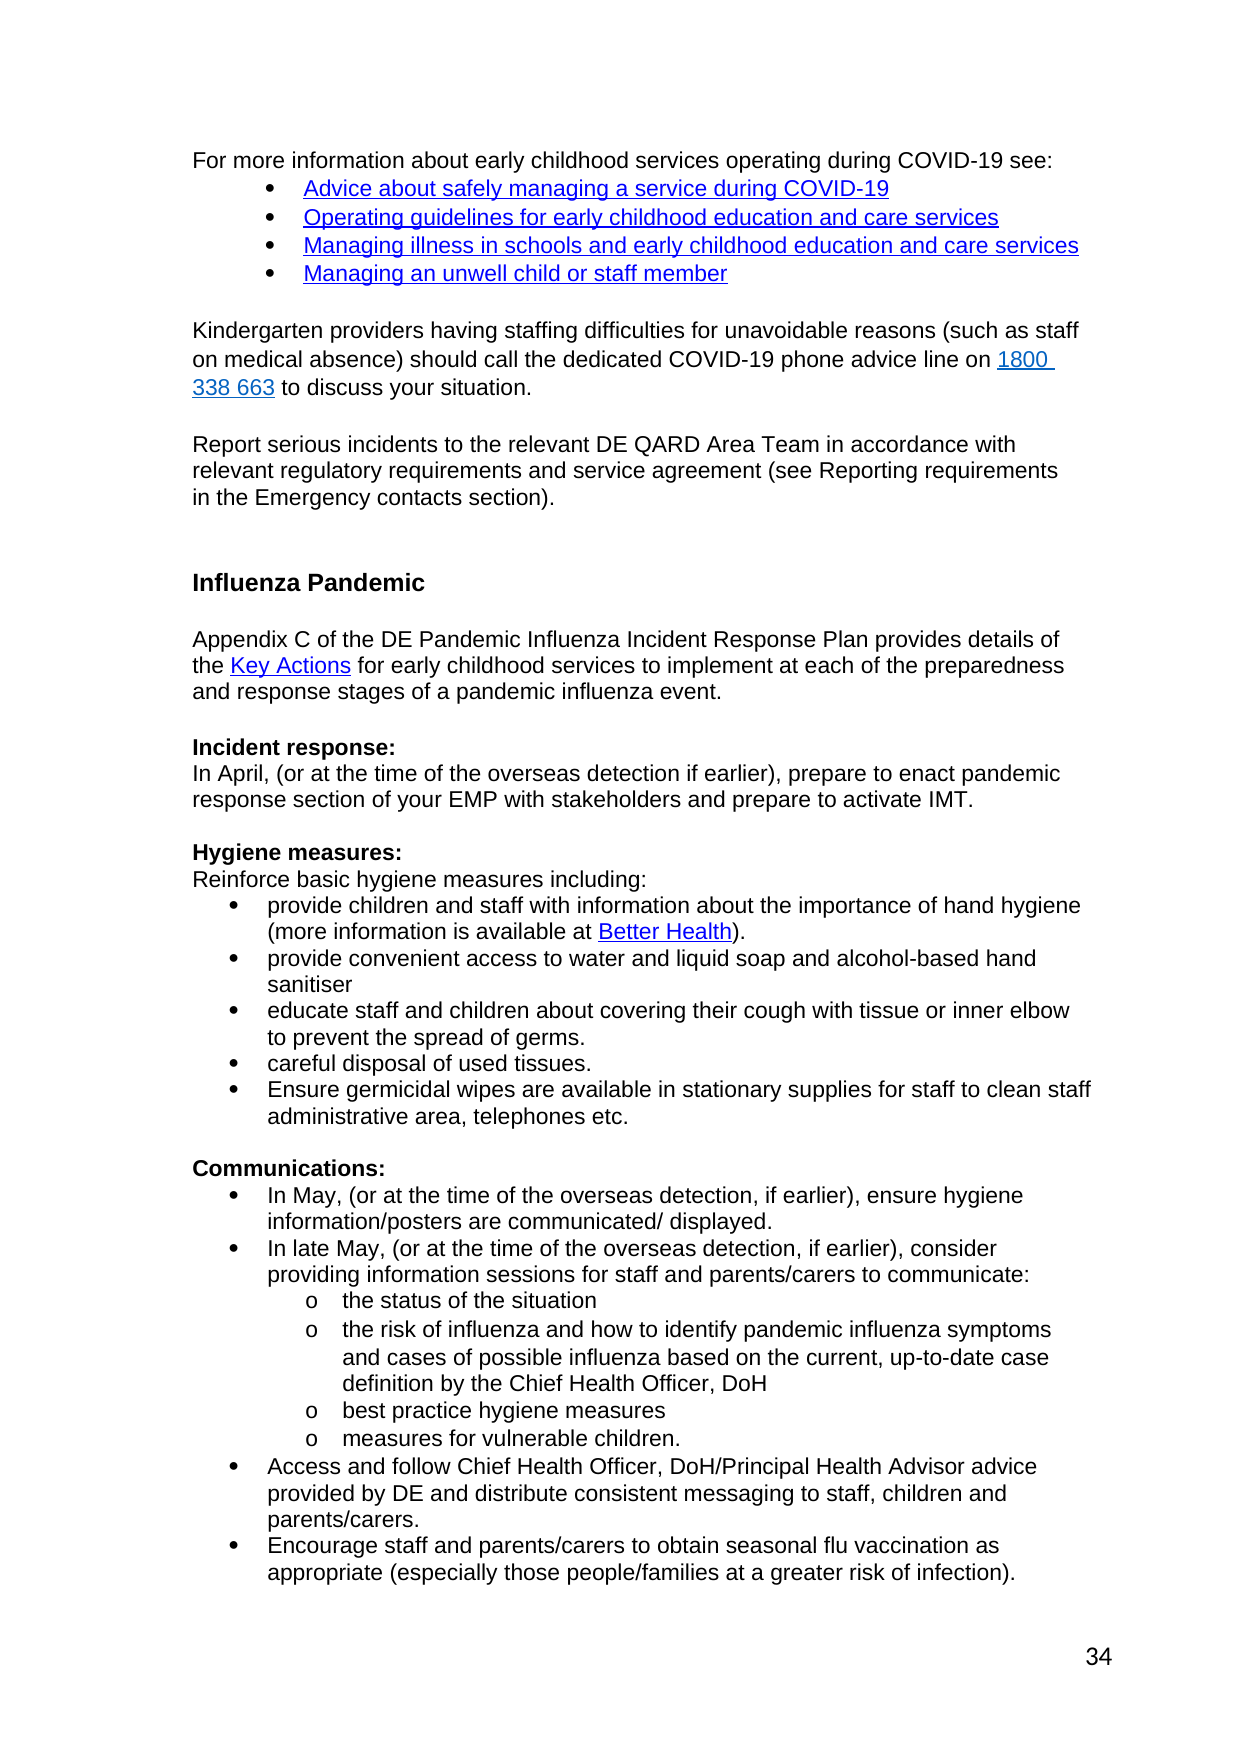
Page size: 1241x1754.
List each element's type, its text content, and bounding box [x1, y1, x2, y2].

list careful disposal of used tissues. [229, 1050, 1092, 1076]
list Advice about safely managing a service during COVID-19 [266, 175, 1092, 201]
list Ensure germicidal wipes are available in stationary supplies for staff to clean staff administrative area, telephones etc. [229, 1076, 1092, 1129]
text For more information about early childhood services operating during COVID-19 see: [192, 147, 1092, 173]
list In May, (or at the time of the overseas detection, if earlier), ensure hygiene information/posters are communicated/ displayed. [229, 1182, 1092, 1234]
text Communications: [192, 1155, 1092, 1182]
text Report serious incidents to the relevant DE QARD Area Team in accordance with relevant regulatory requirements and service agreement (see Reporting requirements in the Emergency contacts section). [192, 431, 1063, 510]
list provide children and staff with information about the importance of hand hygiene (more information is available at Better Health). [229, 892, 1092, 944]
list Encourage staff and parents/carers to obtain seasonal flu vaccination as appropriate (especially those people/families at a greater risk of infection). [229, 1532, 1092, 1585]
text In April, (or at the time of the overseas detection if earlier), prepare to enact pandemic response section of your EMP with stakeholders and prepare to activate IMT. [192, 760, 1092, 813]
list Operating guidelines for early childhood education and care services [266, 203, 1092, 230]
list educate staff and children about covering their cough with tissue or inner elbow to prevent the spread of germs. [229, 997, 1092, 1050]
list provide convenient access to water and liquid soap and alcohol-based hand sanitiser [229, 944, 1092, 997]
list measures for vulnerable children. [304, 1425, 1092, 1453]
text Influenza Pandemic [192, 568, 1092, 596]
list Access and follow Chief Health Officer, DoH/Principal Health Advisor advice provided by DE and distribute consistent messaging to staff, children and parents/carers. [229, 1453, 1092, 1532]
text Incident response: [192, 734, 1092, 760]
list the risk of influenza and how to identify pandemic influenza symptoms and cases of possible influenza based on the current, up-to-date case definition by the Chief Health Officer, DoH [304, 1316, 1092, 1397]
list best practice hygiene measures [304, 1397, 1092, 1425]
list In late May, (or at the time of the overseas detection, if earlier), consider providing information sessions for staff and parents/carers to communicate: [229, 1234, 1092, 1287]
list the status of the situation [304, 1287, 1092, 1316]
text Hygiene measures: [192, 839, 1092, 866]
text Reinforce basic hygiene measures including: [192, 866, 1092, 892]
list Managing an unwell child or staff member [266, 260, 1092, 287]
text Appendix C of the DE Pandemic Influenza Incident Response Plan provides details of the Key Actions for early childhood services to implement at each of the preparedness and response stages of a pandemic influenza event. [192, 626, 1092, 704]
text Kindergarten providers having staffing difficulties for unavoidable reasons (such as staff on medical absence) should call the dedicated COVID-19 phone advice line on 1800 338 663 to discuss your situation. [192, 317, 1092, 400]
list Managing illness in schools and early childhood education and care services [266, 232, 1092, 258]
